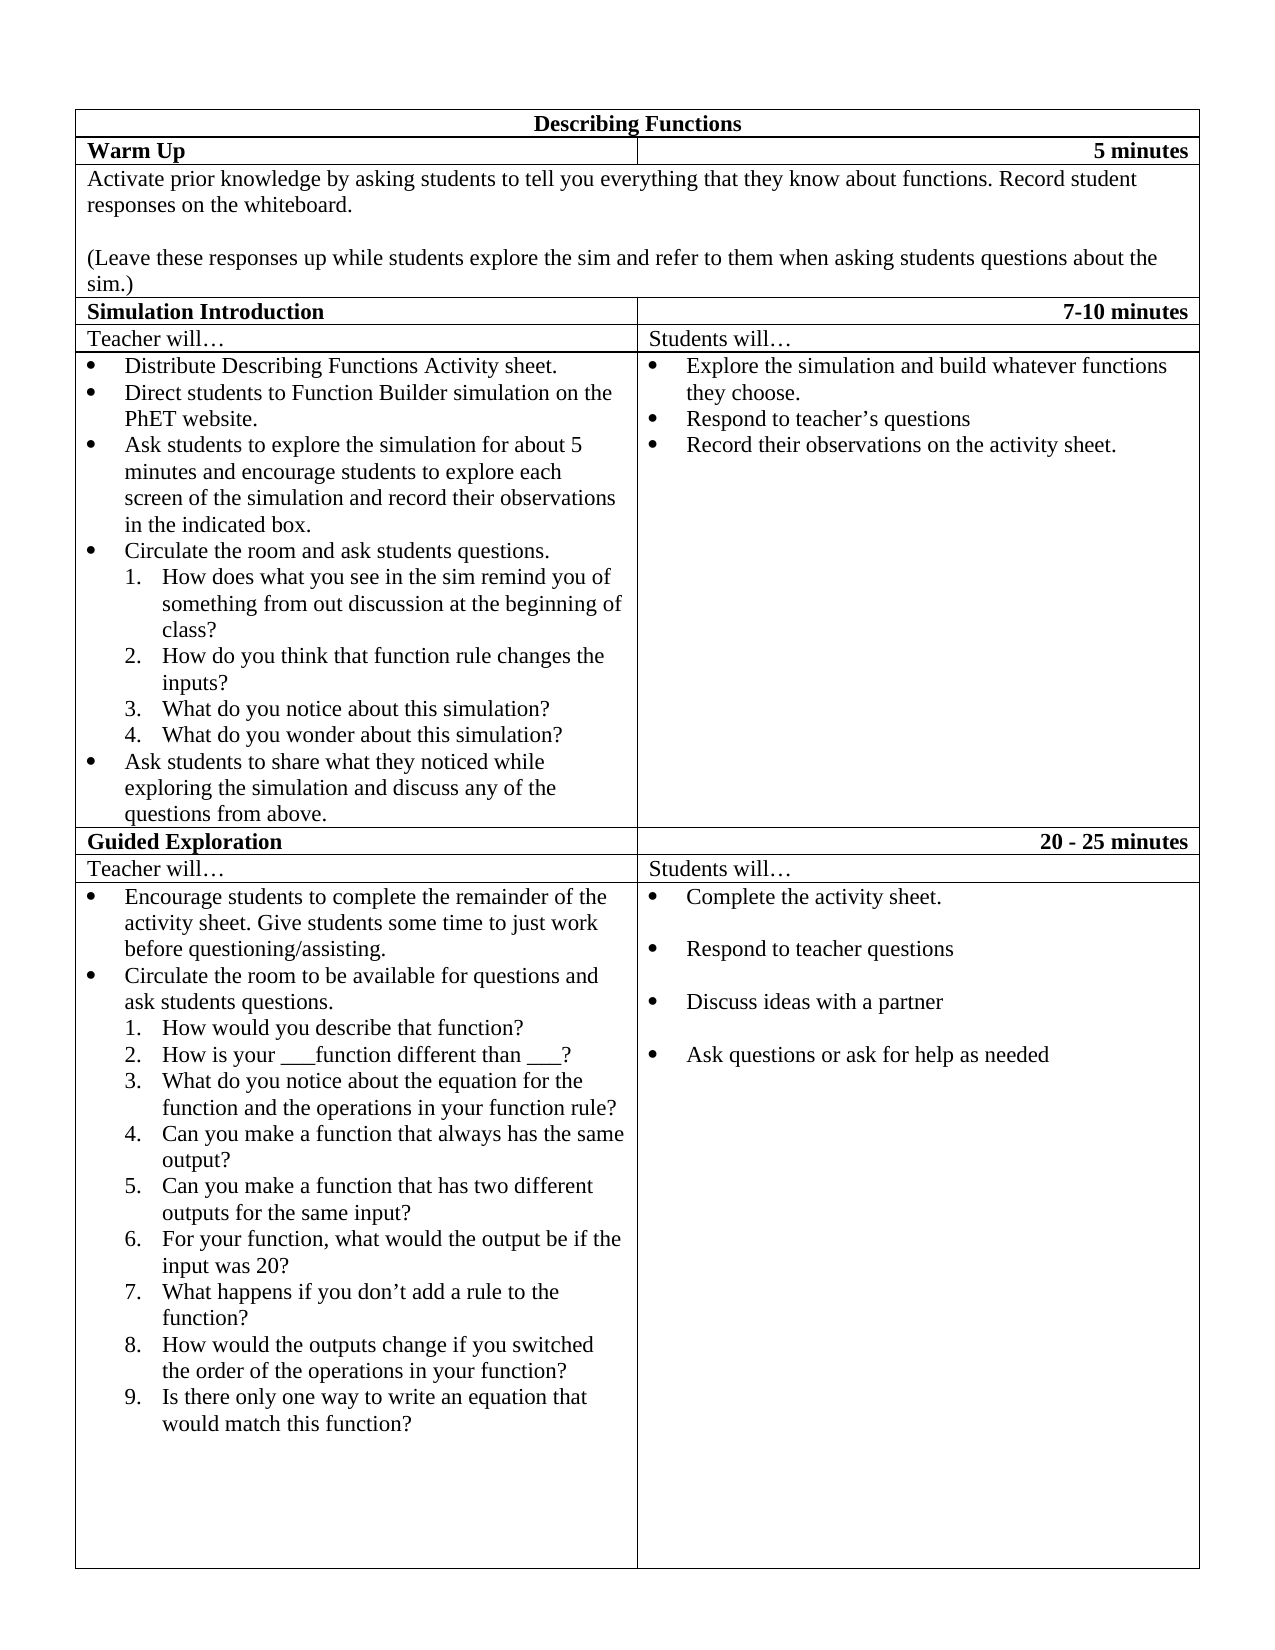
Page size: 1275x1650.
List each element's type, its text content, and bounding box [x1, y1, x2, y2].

table_header Describing Functions [76, 110, 1199, 136]
table_cell Teacher will… [76, 325, 637, 351]
table_cell Simulation Introduction [76, 298, 637, 324]
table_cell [638, 883, 1199, 1568]
table_cell Warm Up [76, 138, 637, 164]
table_cell Students will… [638, 325, 1199, 351]
table_cell 5 minutes [638, 138, 1199, 164]
table_cell Distribute Describing Functions Activity sheet. Direct students to Function Builder simulation on the PhET website. Ask students to explore the simulation for about 5 minutes and encourage students to explore each screen of the simulation and record their observations in the indicated box. Circulate the room and ask students questions. How does what you see in the sim remind you of something from out discussion at the beginning of class? How do you think that function rule changes the inputs? What do you notice about this simulation? What do you wonder about this simulation? Ask students to share what they noticed while exploring the simulation and discuss any of the questions from above. [76, 353, 637, 827]
table_cell Explore the simulation and build whatever functions they choose. Respond to teacher’s questions Record their observations on the activity sheet. [638, 353, 1199, 827]
table_cell 7-10 minutes [638, 298, 1199, 324]
table_cell Students will… [638, 855, 1199, 882]
table_cell 20 - 25 minutes [638, 828, 1199, 854]
table_cell Activate prior knowledge by asking students to tell you everything that they know about functions. Record student responses on the whiteboard. (Leave these responses up while students explore the sim and refer to them when asking students questions about the sim.) [76, 165, 1199, 297]
table_cell Teacher will… [76, 855, 637, 882]
table_cell Guided Exploration [76, 828, 637, 854]
